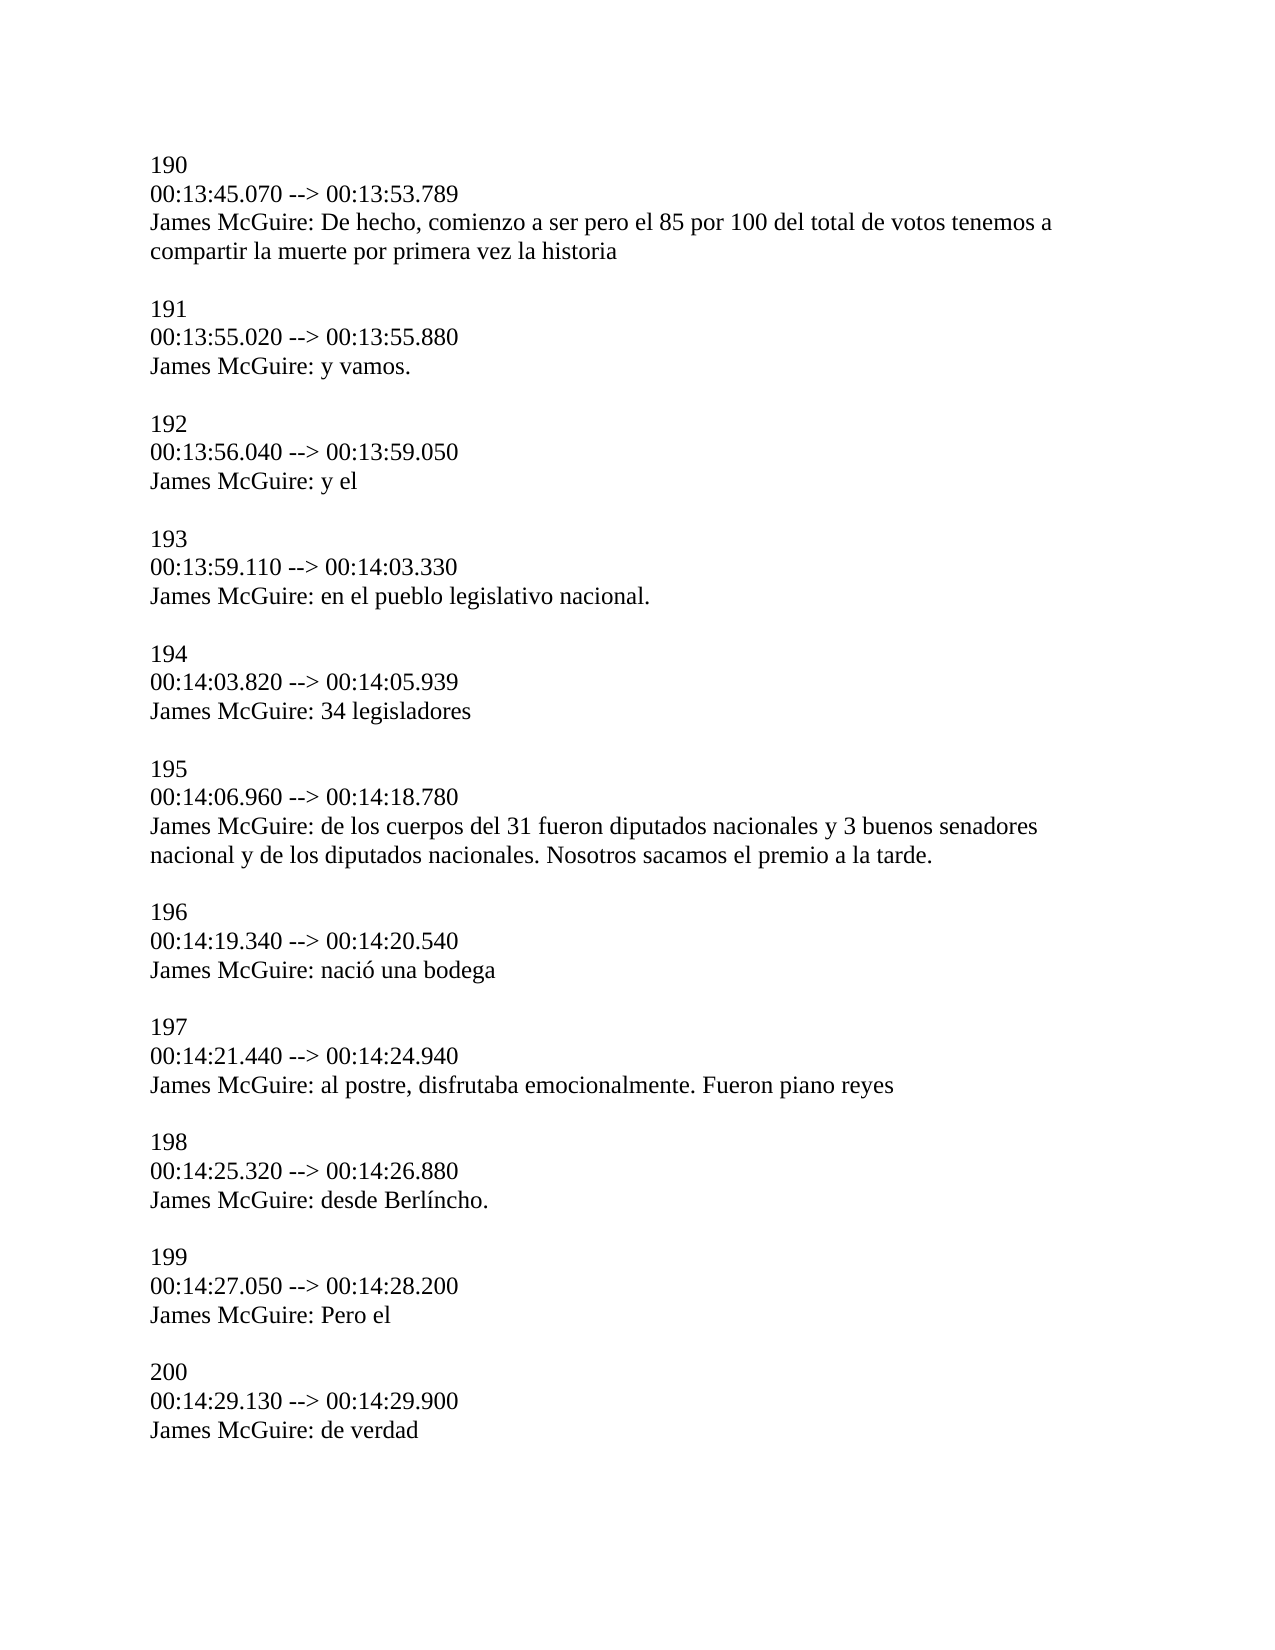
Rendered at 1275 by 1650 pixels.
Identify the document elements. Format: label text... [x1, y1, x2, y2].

text 191 [150, 294, 1125, 322]
text 200 [150, 1357, 1125, 1386]
text 00:14:25.320 --> 00:14:26.880 [150, 1156, 1125, 1185]
text James McGuire: y vamos. [150, 351, 1125, 380]
text 190 [150, 150, 1125, 179]
text 00:14:21.440 --> 00:14:24.940 [150, 1041, 1125, 1070]
text James McGuire: y el [150, 466, 1125, 495]
text 195 [150, 754, 1125, 782]
text James McGuire: al postre, disfrutaba emocionalmente. Fueron piano reyes [150, 1070, 1125, 1099]
text 193 [150, 524, 1125, 552]
text James McGuire: Pero el [150, 1300, 1125, 1329]
text James McGuire: de los cuerpos del 31 fueron diputados nacionales y 3 buenos senadores nacional y de los diputados nacionales. Nosotros sacamos el premio a la tarde. [150, 811, 1125, 869]
text 199 [150, 1242, 1125, 1271]
text James McGuire: en el pueblo legislativo nacional. [150, 581, 1125, 610]
text 192 [150, 409, 1125, 437]
text 196 [150, 897, 1125, 926]
text 00:13:55.020 --> 00:13:55.880 [150, 322, 1125, 351]
text 00:13:59.110 --> 00:14:03.330 [150, 552, 1125, 581]
text James McGuire: De hecho, comienzo a ser pero el 85 por 100 del total de votos tenemos a compartir la muerte por primera vez la historia [150, 207, 1125, 265]
text 00:13:45.070 --> 00:13:53.789 [150, 179, 1125, 207]
text 00:14:06.960 --> 00:14:18.780 [150, 782, 1125, 811]
text 194 [150, 639, 1125, 667]
text James McGuire: 34 legisladores [150, 696, 1125, 725]
text 00:14:27.050 --> 00:14:28.200 [150, 1271, 1125, 1300]
text James McGuire: desde Berlíncho. [150, 1185, 1125, 1214]
text 00:13:56.040 --> 00:13:59.050 [150, 437, 1125, 466]
text 00:14:03.820 --> 00:14:05.939 [150, 667, 1125, 696]
text James McGuire: de verdad [150, 1415, 1125, 1444]
text 00:14:29.130 --> 00:14:29.900 [150, 1386, 1125, 1415]
text James McGuire: nació una bodega [150, 955, 1125, 984]
text 198 [150, 1127, 1125, 1156]
text 197 [150, 1012, 1125, 1041]
text 00:14:19.340 --> 00:14:20.540 [150, 926, 1125, 955]
